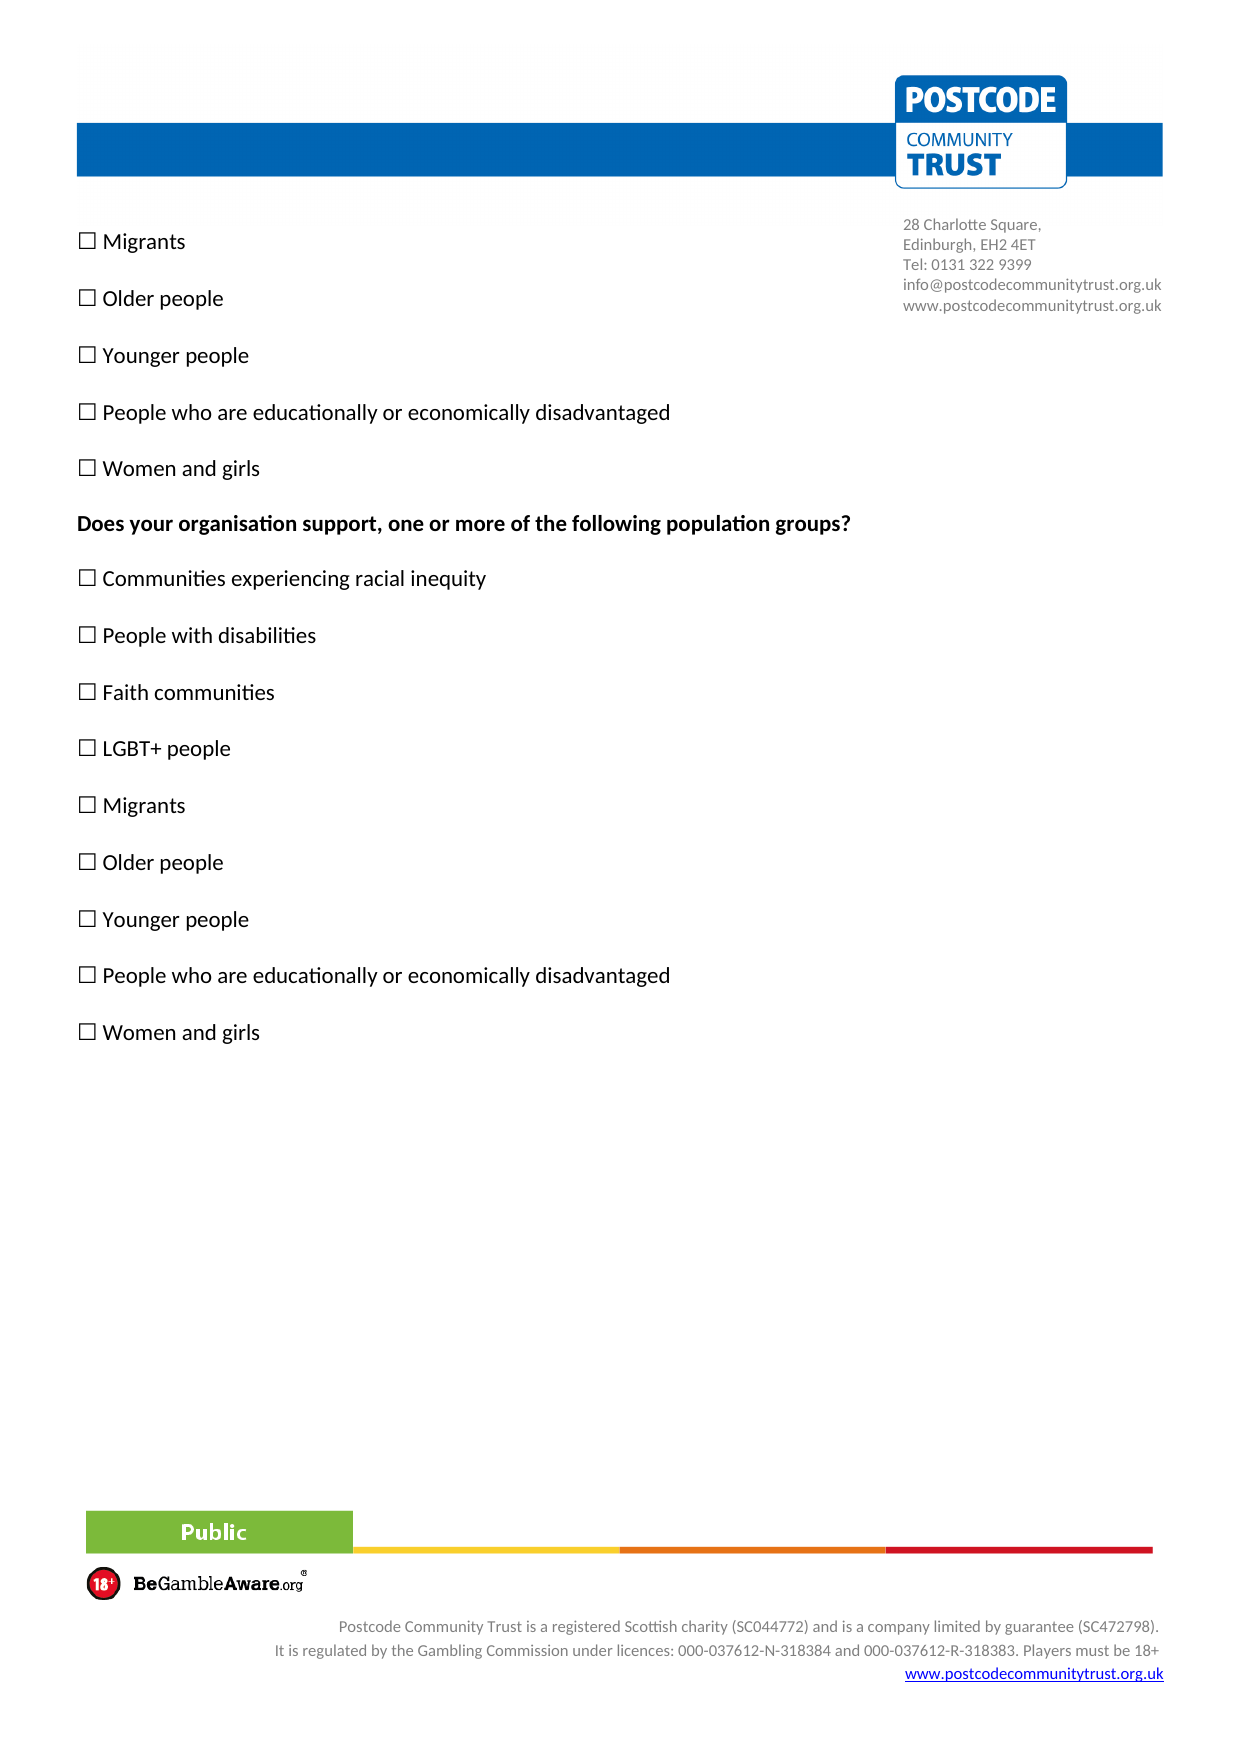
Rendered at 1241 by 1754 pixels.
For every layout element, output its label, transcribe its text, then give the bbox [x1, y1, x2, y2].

text People who are educationally or economically disadvantaged [77, 959, 1163, 991]
text Women and girls [77, 452, 1163, 483]
text Communities experiencing racial inequity [77, 562, 1163, 593]
text Does your organisation support, one or more of the following population groups? [77, 509, 1163, 537]
text Older people [77, 846, 1163, 877]
picture [76, 1503, 1163, 1617]
text Older people [77, 282, 1163, 313]
picture [76, 44, 1163, 226]
text People who are educationally or economically disadvantaged [77, 395, 1163, 427]
text Younger people [77, 903, 1163, 934]
text Faith communities [77, 676, 1163, 707]
text Younger people [77, 339, 1163, 370]
text LGBT+ people [77, 732, 1163, 763]
text Migrants [77, 226, 1163, 256]
text People with disabilities [77, 619, 1163, 650]
text Women and girls [77, 1016, 1163, 1047]
text Migrants [77, 789, 1163, 820]
